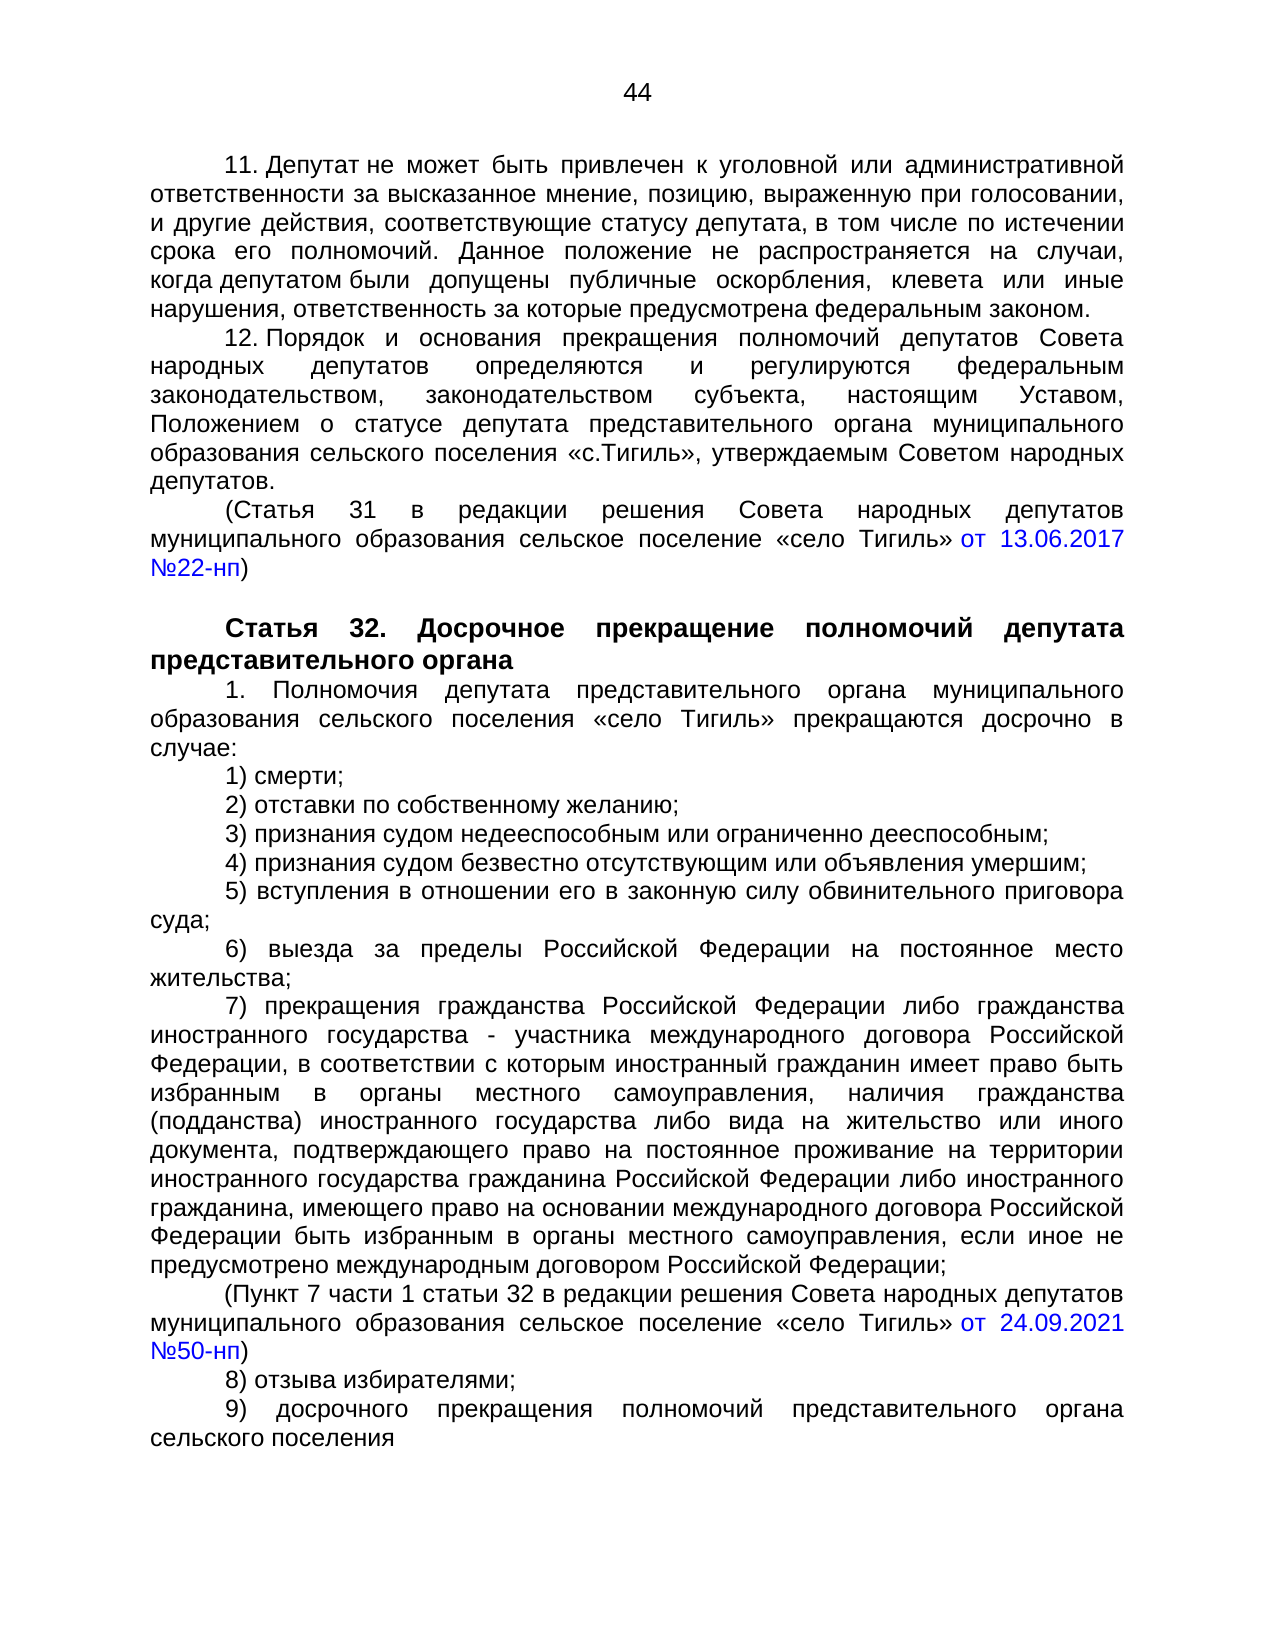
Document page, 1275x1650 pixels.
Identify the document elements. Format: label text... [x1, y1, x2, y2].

text (Статья 31 в редакции решения Совета народных депутатов муниципального образования сельское поселение «село Тигиль» от 13.06.2017 №22-нп) [150, 495, 1125, 581]
text 4) признания судом безвестно отсутствующим или объявления умершим; [150, 847, 1125, 876]
text 1) смерти; [150, 761, 1125, 790]
text Статья 32. Досрочное прекращение полномочий депутата представительного органа [150, 612, 1125, 675]
text 6) выезда за пределы Российской Федерации на постоянное место жительства; [150, 934, 1125, 991]
text 7) прекращения гражданства Российской Федерации либо гражданства иностранного государства - участника международного договора Российской Федерации, в соответствии с которым иностранный гражданин имеет право быть избранным в органы местного самоуправления, наличия гражданства (подданства) иностранного государства либо вида на жительство или иного документа, подтверждающего право на постоянное проживание на территории иностранного государства гражданина Российской Федерации либо иностранного гражданина, имеющего право на основании международного договора Российской Федерации быть избранным в органы местного самоуправления, если иное не предусмотрено международным договором Российской Федерации; [150, 991, 1125, 1279]
text 9) досрочного прекращения полномочий представительного органа сельского поселения [150, 1394, 1125, 1451]
text 1. Полномочия депутата представительного органа муниципального образования сельского поселения «село Тигиль» прекращаются досрочно в случае: [150, 675, 1125, 761]
text 2) отставки по собственному желанию; [150, 790, 1125, 819]
text (Пункт 7 части 1 статьи 32 в редакции решения Совета народных депутатов муниципального образования сельское поселение «село Тигиль» от 24.09.2021 №50-нп) [150, 1279, 1125, 1365]
text 11. Депутат не может быть привлечен к уголовной или административной ответственности за высказанное мнение, позицию, выраженную при голосовании, и другие действия, соответствующие статусу депутата, в том числе по истечении срока его полномочий. Данное положение не распространяется на случаи, когда депутатом были допущены публичные оскорбления, клевета или иные нарушения, ответственность за которые предусмотрена федеральным законом. [150, 150, 1125, 322]
text 12. Порядок и основания прекращения полномочий депутатов Совета народных депутатов определяются и регулируются федеральным законодательством, законодательством субъекта, настоящим Уставом, Положением о статусе депутата представительного органа муниципального образования сельского поселения «с.Тигиль», утверждаемым Советом народных депутатов. [150, 322, 1125, 495]
text 3) признания судом недееспособным или ограниченно дееспособным; [150, 819, 1125, 847]
text 5) вступления в отношении его в законную силу обвинительного приговора суда; [150, 876, 1125, 934]
text 8) отзыва избирателями; [150, 1365, 1125, 1394]
